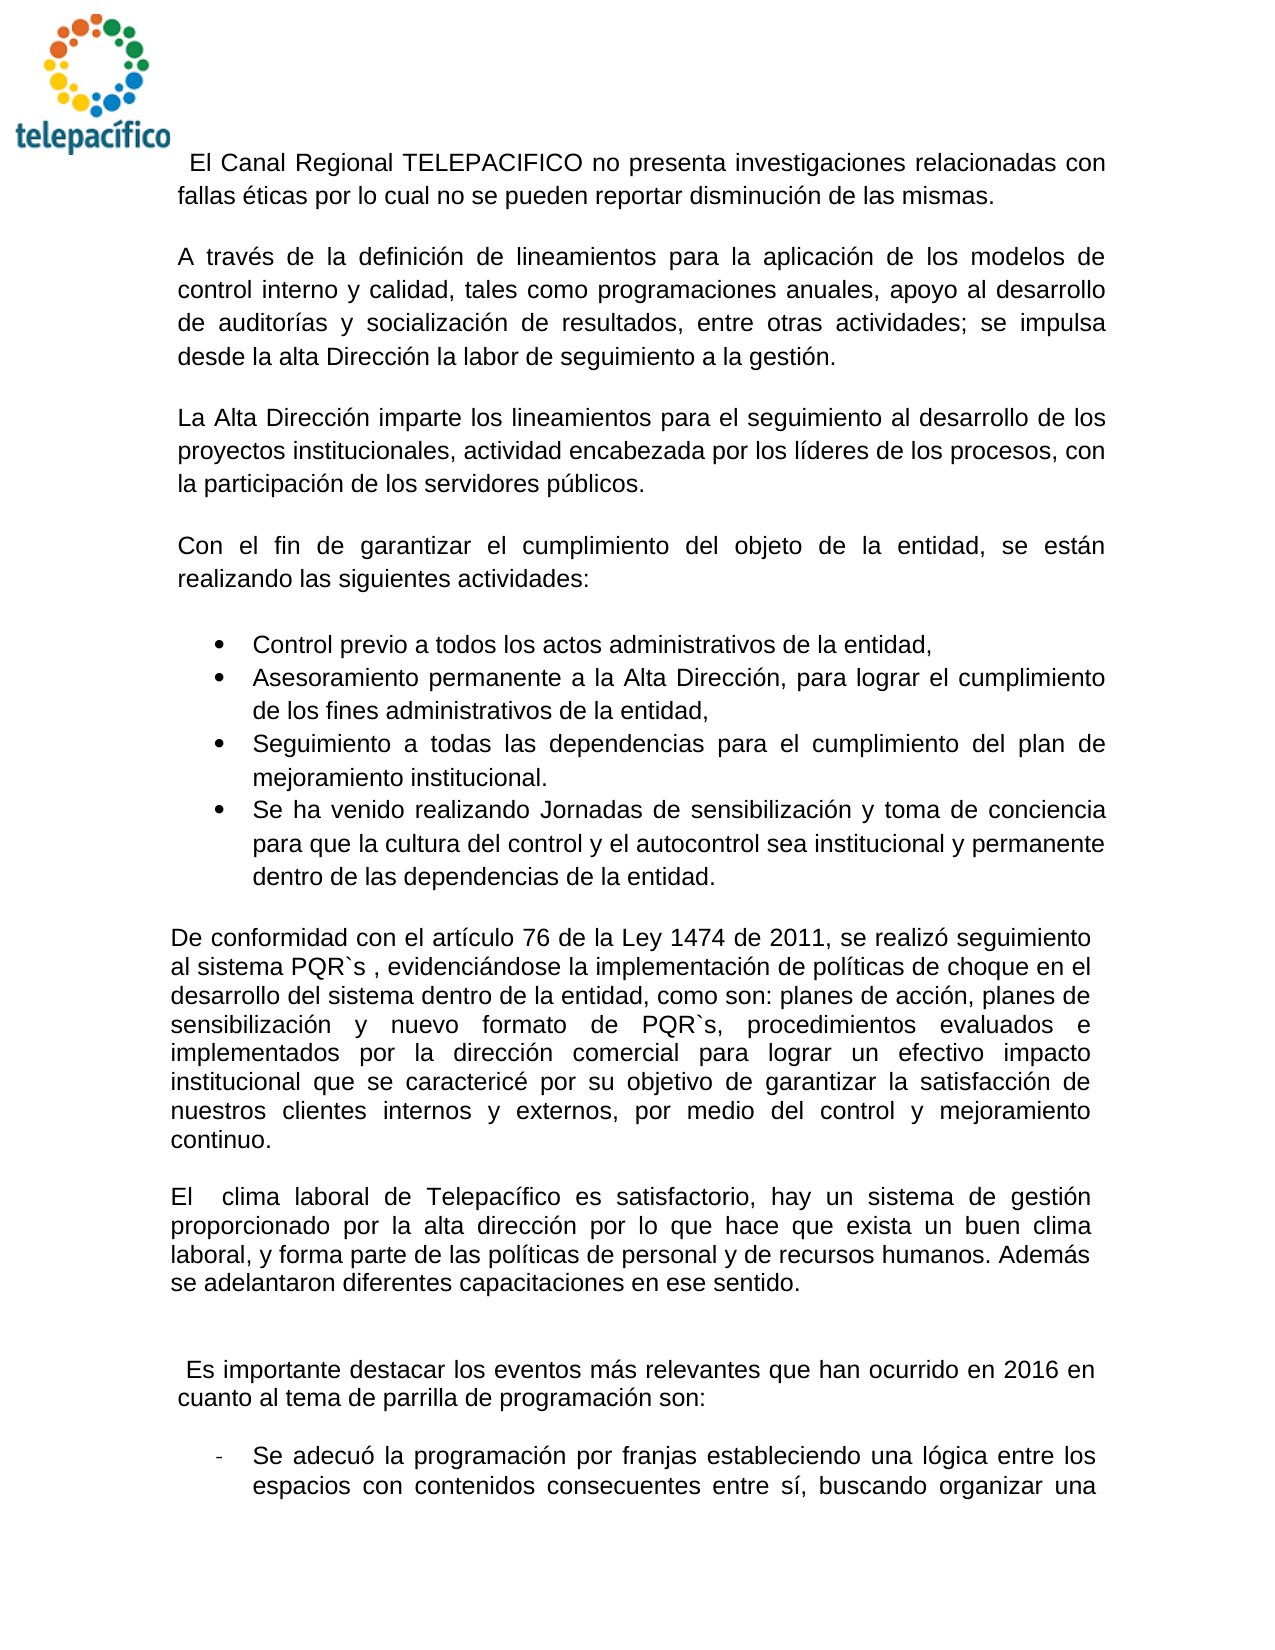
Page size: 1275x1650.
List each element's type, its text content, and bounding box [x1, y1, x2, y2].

list Seguimiento a todas las dependencias para el cumplimiento del plan de mejoramiento institucional. [215, 729, 1107, 791]
text Es importante destacar los eventos más relevantes que han ocurrido en 2016 en cuanto al tema de parrilla de programación son: [177, 1355, 1098, 1412]
list Asesoramiento permanente a , para lograr el cumplimiento de los fines administrativos de la entidad, [215, 663, 1107, 725]
text A través de la definición de lineamientos para la aplicación de los modelos de control interno y calidad, tales como programaciones anuales, apoyo al desarrollo de auditorías y socialización de resultados, entre otras actividades; se impulsa desde la alta Dirección la labor de seguimiento a la gestión. [177, 242, 1107, 370]
text El clima laboral de Telepacífico es satisfactorio, hay un sistema de gestión proporcionado por la alta dirección por lo que hace que exista un buen clima laboral, y forma parte de las políticas de personal y de recursos humanos. Además se adelantaron diferentes capacitaciones en ese sentido. [170, 1182, 1093, 1297]
list Control previo a todos los actos administrativos de la entidad, [215, 630, 1107, 659]
list Se ha venido realizando Jornadas de sensibilización y toma de conciencia para que la cultura del control y el autocontrol sea institucional y permanente dentro de las dependencias de la entidad. [215, 796, 1107, 890]
text El Canal Regional TELEPACIFICO no presenta investigaciones relacionadas con fallas éticas por lo cual no se pueden reportar disminución de las mismas. [177, 148, 1107, 209]
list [215, 1441, 1098, 1499]
text De conformidad con el artículo 76 de 1474 de 2011, se realizó seguimiento al sistema PQR`s , evidenciándose la implementación de políticas de choque en el desarrollo del sistema dentro de la entidad, como son: planes de acción, planes de sensibilización y nuevo formato de PQR`s, procedimientos evaluados e implementados por la dirección comercial para lograr un efectivo impacto institucional que se caractericé por su objetivo de garantizar la satisfacción de nuestros clientes internos y externos, por medio del control y mejoramiento continuo. [170, 923, 1093, 1153]
text Con el fin de garantizar el cumplimiento del objeto de la entidad, se están realizando las siguientes actividades: [177, 531, 1107, 593]
picture [15, 14, 171, 155]
text imparte los lineamientos para el seguimiento al desarrollo de los proyectos institucionales, actividad encabezada por los líderes de los procesos, con la participación de los servidores públicos. [177, 403, 1107, 498]
